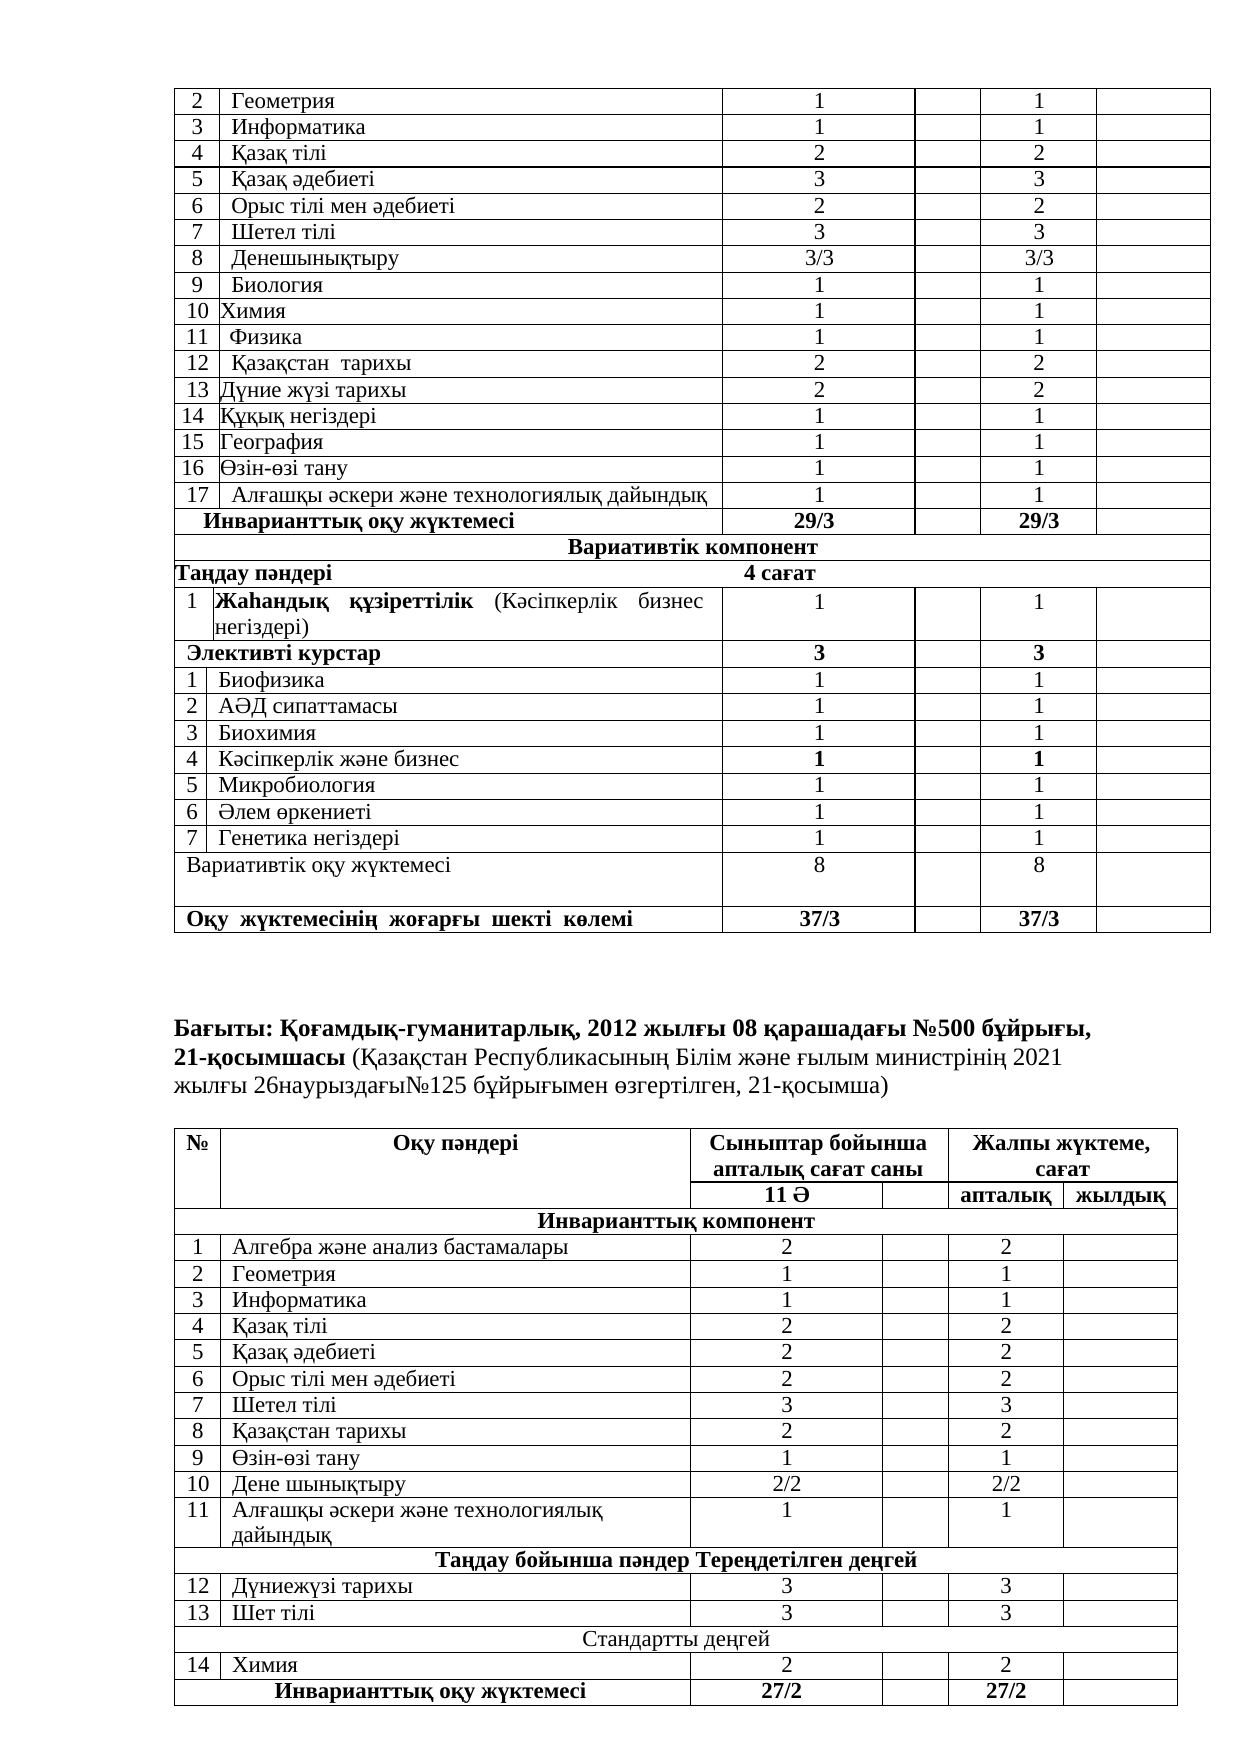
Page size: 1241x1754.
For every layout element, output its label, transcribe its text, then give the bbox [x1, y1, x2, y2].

table_cell 1 [723, 694, 914, 719]
table_cell [1097, 907, 1210, 932]
table_cell Кәсіпкерлік және бизнес [207, 747, 722, 772]
table_cell [1097, 641, 1210, 667]
table_cell 2 [949, 1314, 1063, 1339]
table_cell 1 [723, 404, 914, 429]
table_cell [916, 800, 980, 825]
table_cell 11 [175, 325, 219, 350]
table_cell 1 [949, 1498, 1063, 1547]
table_cell Алгебра және анализ бастамалары [221, 1235, 690, 1260]
table_cell 12 [175, 1574, 220, 1599]
table_cell 2 [981, 194, 1096, 219]
text Бағыты: Қоғамдық-гуманитарлық, 2012 жылғы 08 қарашадағы №500 бұйрығы, 21-қосымшасы (Қазақстан Республикасының Білім және ғылым министрінің 2021 жылғы 26наурыздағы№125 бұйрығымен өзгертілген, 21-қосымша) [173, 1013, 1100, 1099]
table_cell 4 [175, 747, 206, 772]
table_cell 3 [691, 1601, 882, 1626]
table_cell [916, 747, 980, 772]
table_cell 7 [175, 826, 206, 852]
table_cell 13 [175, 378, 219, 403]
table_cell [916, 194, 980, 219]
table_cell [1097, 351, 1210, 377]
table_cell [1097, 826, 1210, 852]
table_cell [883, 1183, 948, 1208]
table_cell [916, 378, 980, 403]
table_cell 1 [723, 457, 914, 482]
table_cell 14 [175, 404, 219, 429]
table_cell [883, 1574, 948, 1599]
table_cell [1064, 1314, 1177, 1339]
table_cell [1064, 1340, 1177, 1366]
table_cell Қазақ тілі [221, 1314, 690, 1339]
table_cell 1 [723, 430, 914, 456]
table_cell 1 [691, 1261, 882, 1287]
table_cell [1097, 220, 1210, 245]
table_cell [916, 694, 980, 719]
table_cell Инварианттық оқу жүктемесі [175, 1680, 690, 1705]
table_cell 37/3 [723, 907, 914, 932]
table_cell [916, 641, 980, 667]
table_cell [1097, 404, 1210, 429]
table_cell 11 Ә [691, 1183, 882, 1208]
table_cell Инварианттық оқу жүктемесі [175, 509, 722, 534]
table_cell Қазақстан тарихы [221, 1419, 690, 1444]
table_cell [1097, 509, 1210, 534]
table_cell Қазақ әдебиеті [220, 168, 722, 193]
table_cell 2 [691, 1235, 882, 1260]
table_cell 1 [723, 89, 914, 114]
table_cell 1 [981, 430, 1096, 456]
table_cell Өзін-өзі тану [220, 457, 722, 482]
table_cell [1064, 1680, 1177, 1705]
table_cell Дене шынықтыру [221, 1472, 690, 1497]
table_cell 27/2 [691, 1680, 882, 1705]
table_cell 1 [723, 273, 914, 298]
table_cell 1 [981, 404, 1096, 429]
table_cell жылдық [1064, 1183, 1177, 1208]
table_cell 1 [723, 721, 914, 746]
table_cell 27/2 [949, 1680, 1063, 1705]
table_cell [916, 299, 980, 324]
table_cell 3 [175, 1288, 220, 1313]
table_cell 2 [691, 1340, 882, 1366]
table_cell [1064, 1419, 1177, 1444]
table_cell [1097, 457, 1210, 482]
table_cell Химия [221, 1653, 690, 1678]
table_cell [883, 1340, 948, 1366]
table_cell [916, 907, 980, 932]
table_cell [1064, 1498, 1177, 1547]
table_cell [916, 404, 980, 429]
table_cell [883, 1680, 948, 1705]
table_cell Денешынықтыру [220, 246, 722, 272]
table_cell [916, 115, 980, 140]
table_cell [1097, 668, 1210, 693]
table_cell 3 [723, 168, 914, 193]
table_cell [1064, 1653, 1177, 1678]
table_cell Элективті курстар [175, 641, 722, 667]
table_cell Химия [220, 299, 722, 324]
table_cell 29/3 [981, 509, 1096, 534]
table_cell 2 [949, 1235, 1063, 1260]
table_cell 2 [723, 141, 914, 166]
table_cell 6 [175, 800, 206, 825]
table_cell Орыс тілі мен әдебиеті [221, 1367, 690, 1392]
table_cell Орыс тілі мен әдебиеті [220, 194, 722, 219]
table_cell Инварианттық компонент [175, 1209, 1177, 1234]
table_cell Қазақ әдебиеті [221, 1340, 690, 1366]
table_cell 2 [175, 694, 206, 719]
table_cell [916, 853, 980, 906]
table_cell [1097, 325, 1210, 350]
table_cell 1 [723, 826, 914, 852]
table_cell [916, 246, 980, 272]
table_cell [1064, 1446, 1177, 1471]
table_cell [1097, 299, 1210, 324]
table_cell 1 [981, 668, 1096, 693]
table_cell География [220, 430, 722, 456]
table_cell 1 [723, 299, 914, 324]
table_cell 3 [949, 1574, 1063, 1599]
table_cell [1064, 1601, 1177, 1626]
table_cell 6 [175, 194, 219, 219]
table_cell Дүниежүзі тарихы [221, 1574, 690, 1599]
table_cell Микробиология [207, 774, 722, 799]
table_cell 3 [175, 115, 219, 140]
table_cell [883, 1498, 948, 1547]
table_cell 1 [723, 325, 914, 350]
table_cell 1 [949, 1261, 1063, 1287]
table_cell 8 [175, 1419, 220, 1444]
table_cell 3 [723, 641, 914, 667]
table_cell Информатика [221, 1288, 690, 1313]
table_cell Стандартты деңгей [175, 1627, 1177, 1652]
table_cell 1 [723, 115, 914, 140]
table_cell [916, 168, 980, 193]
table_cell [883, 1314, 948, 1339]
table_cell 5 [175, 774, 206, 799]
table_header № [175, 1129, 220, 1208]
table_cell [1064, 1235, 1177, 1260]
table_cell Алғашқы әскери және технологиялық дайындық [220, 483, 722, 508]
table_cell 2 [981, 141, 1096, 166]
table_cell Қазақстан тарихы [220, 351, 722, 377]
table_cell [916, 220, 980, 245]
table_cell 4 [175, 141, 219, 166]
table_cell 3 [949, 1601, 1063, 1626]
table_cell 7 [175, 220, 219, 245]
table_cell 2 [175, 89, 219, 114]
table_cell 1 [723, 774, 914, 799]
table_cell 3/3 [981, 246, 1096, 272]
table_cell 1 [981, 774, 1096, 799]
table_cell [1097, 168, 1210, 193]
table_cell [883, 1235, 948, 1260]
table_cell 1 [981, 299, 1096, 324]
table_cell 4 [175, 1314, 220, 1339]
table_cell [883, 1601, 948, 1626]
table_cell [916, 273, 980, 298]
table_cell 1 [981, 747, 1096, 772]
table_cell 1 [175, 588, 213, 640]
table_cell АӘД сипаттамасы [207, 694, 722, 719]
table_cell 3 [949, 1393, 1063, 1418]
table_cell [916, 89, 980, 114]
table_cell [916, 430, 980, 456]
table_cell 1 [949, 1288, 1063, 1313]
table_cell Таңдау бойынша пәндер Тереңдетілген деңгей [175, 1548, 1177, 1573]
table_cell 1 [981, 721, 1096, 746]
table_cell 1 [981, 115, 1096, 140]
table_cell 29/3 [723, 509, 914, 534]
table_cell [1097, 721, 1210, 746]
table_cell [1064, 1367, 1177, 1392]
table_cell 11 [175, 1498, 220, 1547]
table_cell 9 [175, 1446, 220, 1471]
table_cell 3 [691, 1574, 882, 1599]
table_cell 1 [723, 483, 914, 508]
table_cell 1 [949, 1446, 1063, 1471]
table_cell [1097, 747, 1210, 772]
table_cell [883, 1653, 948, 1678]
table_cell Алғашқы әскери және технологиялық дайындық [221, 1498, 690, 1547]
table_cell Биохимия [207, 721, 722, 746]
table_cell 3 [175, 721, 206, 746]
table_cell 1 [981, 89, 1096, 114]
table_cell [1097, 430, 1210, 456]
table_cell 1 [981, 273, 1096, 298]
table_cell [1097, 774, 1210, 799]
table_cell Шетел тілі [220, 220, 722, 245]
table_cell [1064, 1393, 1177, 1418]
table_cell [916, 509, 980, 534]
table_cell 2 [981, 378, 1096, 403]
table_cell 1 [981, 457, 1096, 482]
table_cell 1 [691, 1446, 882, 1471]
table_cell 2 [949, 1419, 1063, 1444]
table_cell 1 [981, 325, 1096, 350]
table_cell 8 [723, 853, 914, 906]
table_cell 3 [981, 220, 1096, 245]
table_cell [883, 1419, 948, 1444]
table_cell [883, 1367, 948, 1392]
table_cell [883, 1446, 948, 1471]
table_cell [1097, 194, 1210, 219]
table_cell [1064, 1261, 1177, 1287]
table_cell [1064, 1288, 1177, 1313]
table_cell [916, 325, 980, 350]
table_cell Қазақ тілі [220, 141, 722, 166]
table_cell 10 [175, 299, 219, 324]
table_cell [1064, 1574, 1177, 1599]
table_cell Биология [220, 273, 722, 298]
table_cell Геометрия [220, 89, 722, 114]
table_cell Шет тілі [221, 1601, 690, 1626]
table_cell 14 [175, 1653, 220, 1678]
table_cell Таңдау пәндері 4 сағат [175, 561, 1210, 587]
table_cell 1 [981, 483, 1096, 508]
table_cell Генетика негіздері [207, 826, 722, 852]
table_cell [883, 1261, 948, 1287]
table_cell Шетел тілі [221, 1393, 690, 1418]
table_cell [1097, 800, 1210, 825]
table_cell [916, 721, 980, 746]
table_cell 1 [981, 826, 1096, 852]
table_cell 3 [981, 168, 1096, 193]
table_cell 3 [691, 1393, 882, 1418]
table_cell 37/3 [981, 907, 1096, 932]
table_cell Оқу жүктемесінің жоғарғы шекті көлемі [175, 907, 722, 932]
table_cell 10 [175, 1472, 220, 1497]
table_cell Вариативтік компонент [175, 535, 1210, 560]
table_cell Вариативтік оқу жүктемесі [175, 853, 722, 906]
table_cell [883, 1393, 948, 1418]
table_cell Өзін-өзі тану [221, 1446, 690, 1471]
table_cell 1 [723, 588, 914, 640]
table_cell [1097, 115, 1210, 140]
table_cell 2 [691, 1367, 882, 1392]
table_cell 2 [691, 1419, 882, 1444]
table_cell 1 [981, 800, 1096, 825]
table_cell 2 [175, 1261, 220, 1287]
table_cell 2/2 [691, 1472, 882, 1497]
table_cell 5 [175, 168, 219, 193]
table_cell 3 [723, 220, 914, 245]
table_cell 2/2 [949, 1472, 1063, 1497]
table_cell 2 [723, 194, 914, 219]
table_cell [1097, 89, 1210, 114]
table_cell [883, 1472, 948, 1497]
table_cell [916, 826, 980, 852]
table_cell 6 [175, 1367, 220, 1392]
table_cell 2 [949, 1340, 1063, 1366]
table_cell [1097, 483, 1210, 508]
table_cell 8 [175, 246, 219, 272]
table_cell 1 [691, 1288, 882, 1313]
table_cell [1097, 588, 1210, 640]
table_cell [916, 141, 980, 166]
table_cell 13 [175, 1601, 220, 1626]
table_cell 15 [175, 430, 219, 456]
table_cell [1097, 853, 1210, 906]
table_cell 16 [175, 457, 219, 482]
table_cell Құқық негіздері [220, 404, 722, 429]
table_cell Әлем өркениеті [207, 800, 722, 825]
table_cell [916, 588, 980, 640]
table_cell 3 [981, 641, 1096, 667]
table_cell Жаһандық құзіреттілік (Кәсіпкерлік бизнес негіздері) [214, 588, 722, 640]
table_cell 17 [175, 483, 219, 508]
table_cell [916, 351, 980, 377]
table_cell [916, 668, 980, 693]
table_cell 5 [175, 1340, 220, 1366]
table_cell 1 [723, 747, 914, 772]
table_cell [916, 774, 980, 799]
table_cell [1064, 1472, 1177, 1497]
table_cell 3/3 [723, 246, 914, 272]
table_cell 8 [981, 853, 1096, 906]
table_cell Биофизика [207, 668, 722, 693]
table_header Оқу пәндері [221, 1129, 690, 1208]
table_cell 2 [981, 351, 1096, 377]
table_cell [883, 1288, 948, 1313]
table_cell [916, 483, 980, 508]
table_cell 1 [723, 668, 914, 693]
table_cell 2 [723, 378, 914, 403]
table_cell 1 [981, 694, 1096, 719]
table_cell 9 [175, 273, 219, 298]
table_cell Геометрия [221, 1261, 690, 1287]
table_cell [1097, 141, 1210, 166]
table_cell Физика [220, 325, 722, 350]
table_cell 1 [723, 800, 914, 825]
table_cell Дүние жүзі тарихы [220, 378, 722, 403]
table_cell 1 [981, 588, 1096, 640]
table_cell 1 [175, 668, 206, 693]
table_cell 2 [691, 1653, 882, 1678]
table_cell апталық [949, 1183, 1063, 1208]
table_cell [916, 457, 980, 482]
table_cell 2 [949, 1367, 1063, 1392]
table_cell [1097, 246, 1210, 272]
table_cell 2 [691, 1314, 882, 1339]
table_cell 2 [949, 1653, 1063, 1678]
table_header Жалпы жүктеме, сағат [949, 1129, 1177, 1181]
table_cell 1 [691, 1498, 882, 1547]
table_cell Информатика [220, 115, 722, 140]
table_cell 12 [175, 351, 219, 377]
table_cell [1097, 694, 1210, 719]
table_cell 7 [175, 1393, 220, 1418]
table_cell 2 [723, 351, 914, 377]
table_cell 1 [175, 1235, 220, 1260]
table_header Сыныптар бойынша апталық сағат саны [691, 1129, 948, 1181]
table_cell [1097, 273, 1210, 298]
table_cell [1097, 378, 1210, 403]
